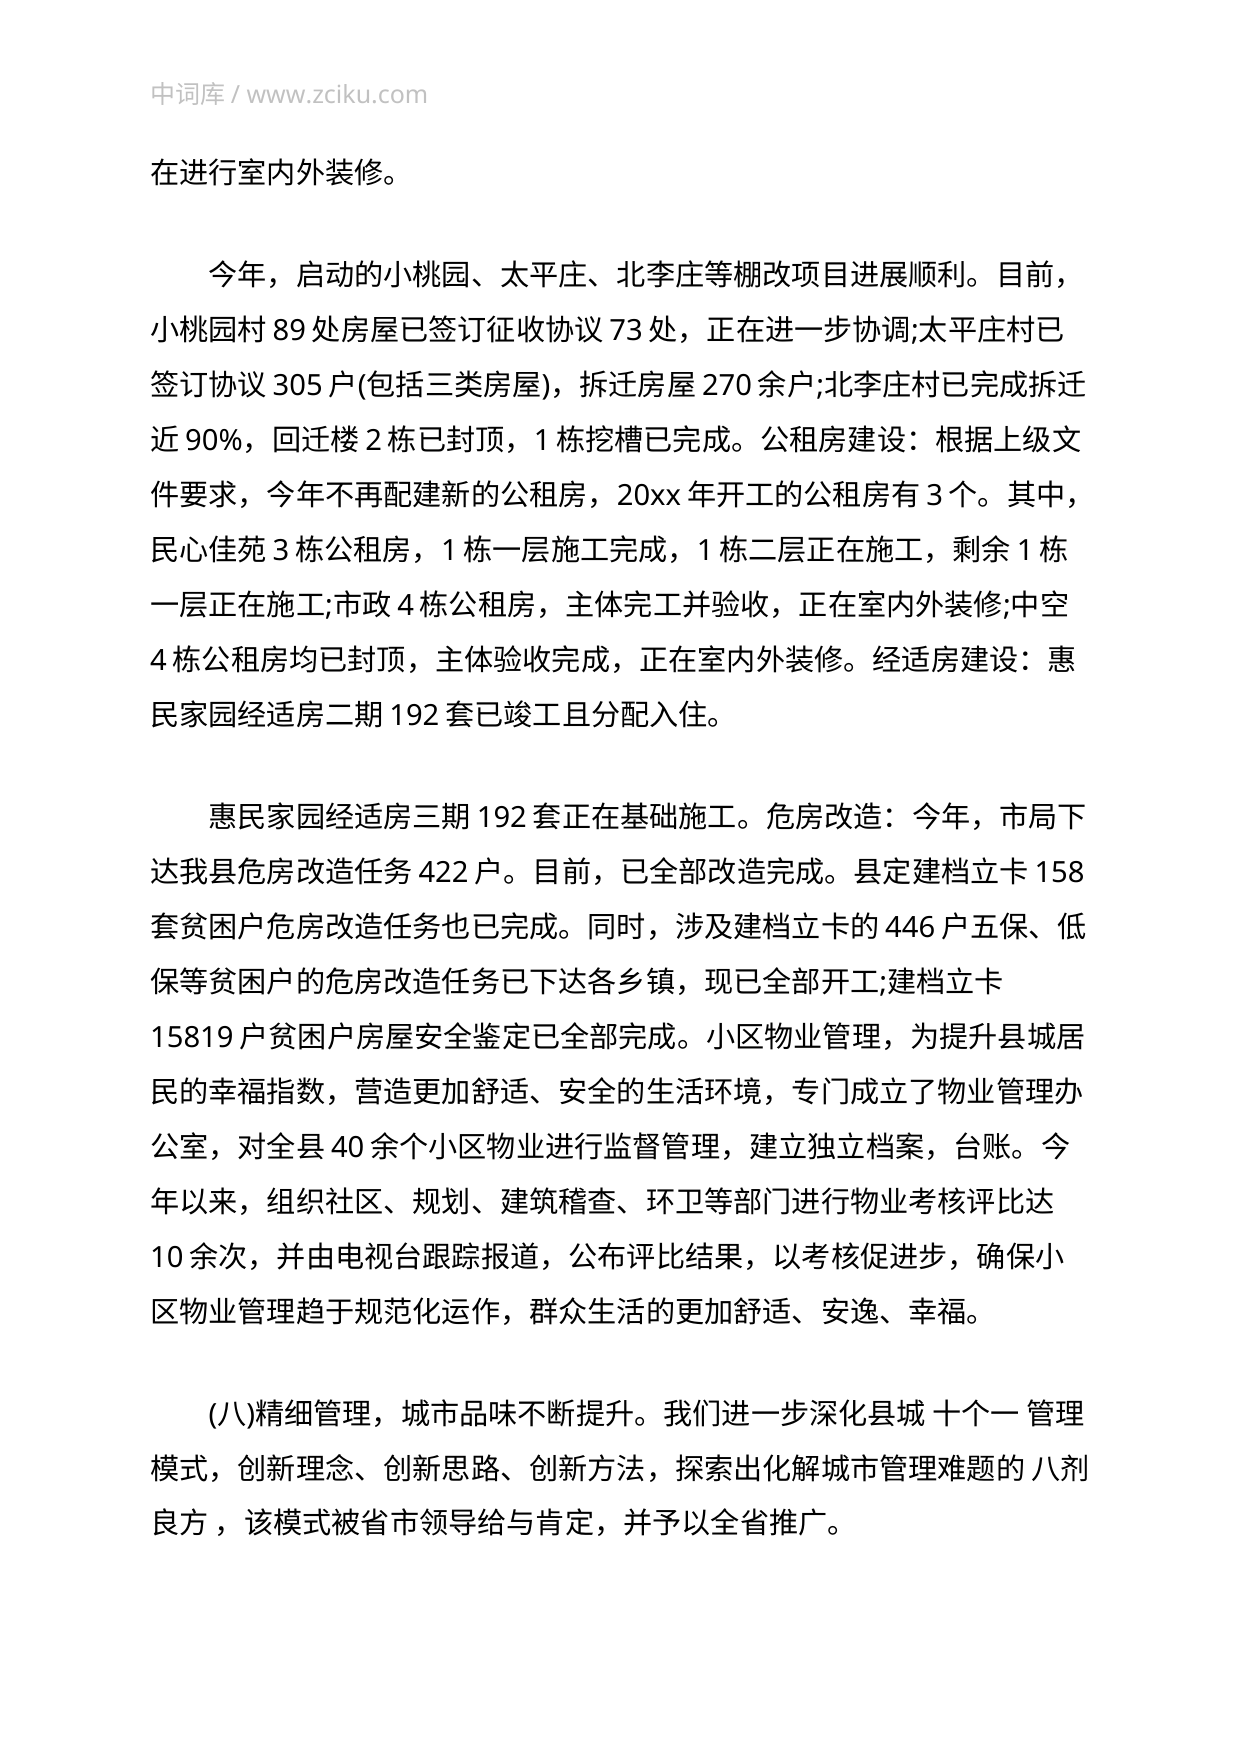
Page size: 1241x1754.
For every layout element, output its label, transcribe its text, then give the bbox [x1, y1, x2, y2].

text (八)精细管理，城市品味不断提升。我们进一步深化县城 十个一 管理模式，创新理念、创新思路、创新方法，探索出化解城市管理难题的 八剂良方 ，该模式被省市领导给与肯定，并予以全省推广。 [150, 1390, 1090, 1542]
text 今年，启动的小桃园、太平庄、北李庄等棚改项目进展顺利。目前，小桃园村89处房屋已签订征收协议73处，正在进一步协调;太平庄村已签订协议305户(包括三类房屋)，拆迁房屋270余户;北李庄村已完成拆迁近90%，回迁楼2栋已封顶，1栋挖槽已完成。公租房建设：根据上级文件要求，今年不再配建新的公租房，20xx年开工的公租房有3个。其中，民心佳苑3栋公租房，1栋一层施工完成，1栋二层正在施工，剩余1栋一层正在施工;市政4栋公租房，主体完工并验收，正在室内外装修;中空4栋公租房均已封顶，主体验收完成，正在室内外装修。经适房建设：惠民家园经适房二期192套已竣工且分配入住。 [150, 252, 1090, 734]
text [150, 150, 1090, 192]
text 惠民家园经适房三期192套正在基础施工。危房改造：今年，市局下达我县危房改造任务422户。目前，已全部改造完成。县定建档立卡158套贫困户危房改造任务也已完成。同时，涉及建档立卡的446户五保、低保等贫困户的危房改造任务已下达各乡镇，现已全部开工;建档立卡15819户贫困户房屋安全鉴定已全部完成。小区物业管理，为提升县城居民的幸福指数，营造更加舒适、安全的生活环境，专门成立了物业管理办公室，对全县40余个小区物业进行监督管理，建立独立档案，台账。今年以来，组织社区、规划、建筑稽查、环卫等部门进行物业考核评比达10余次，并由电视台跟踪报道，公布评比结果，以考核促进步，确保小区物业管理趋于规范化运作，群众生活的更加舒适、安逸、幸福。 [150, 794, 1090, 1331]
